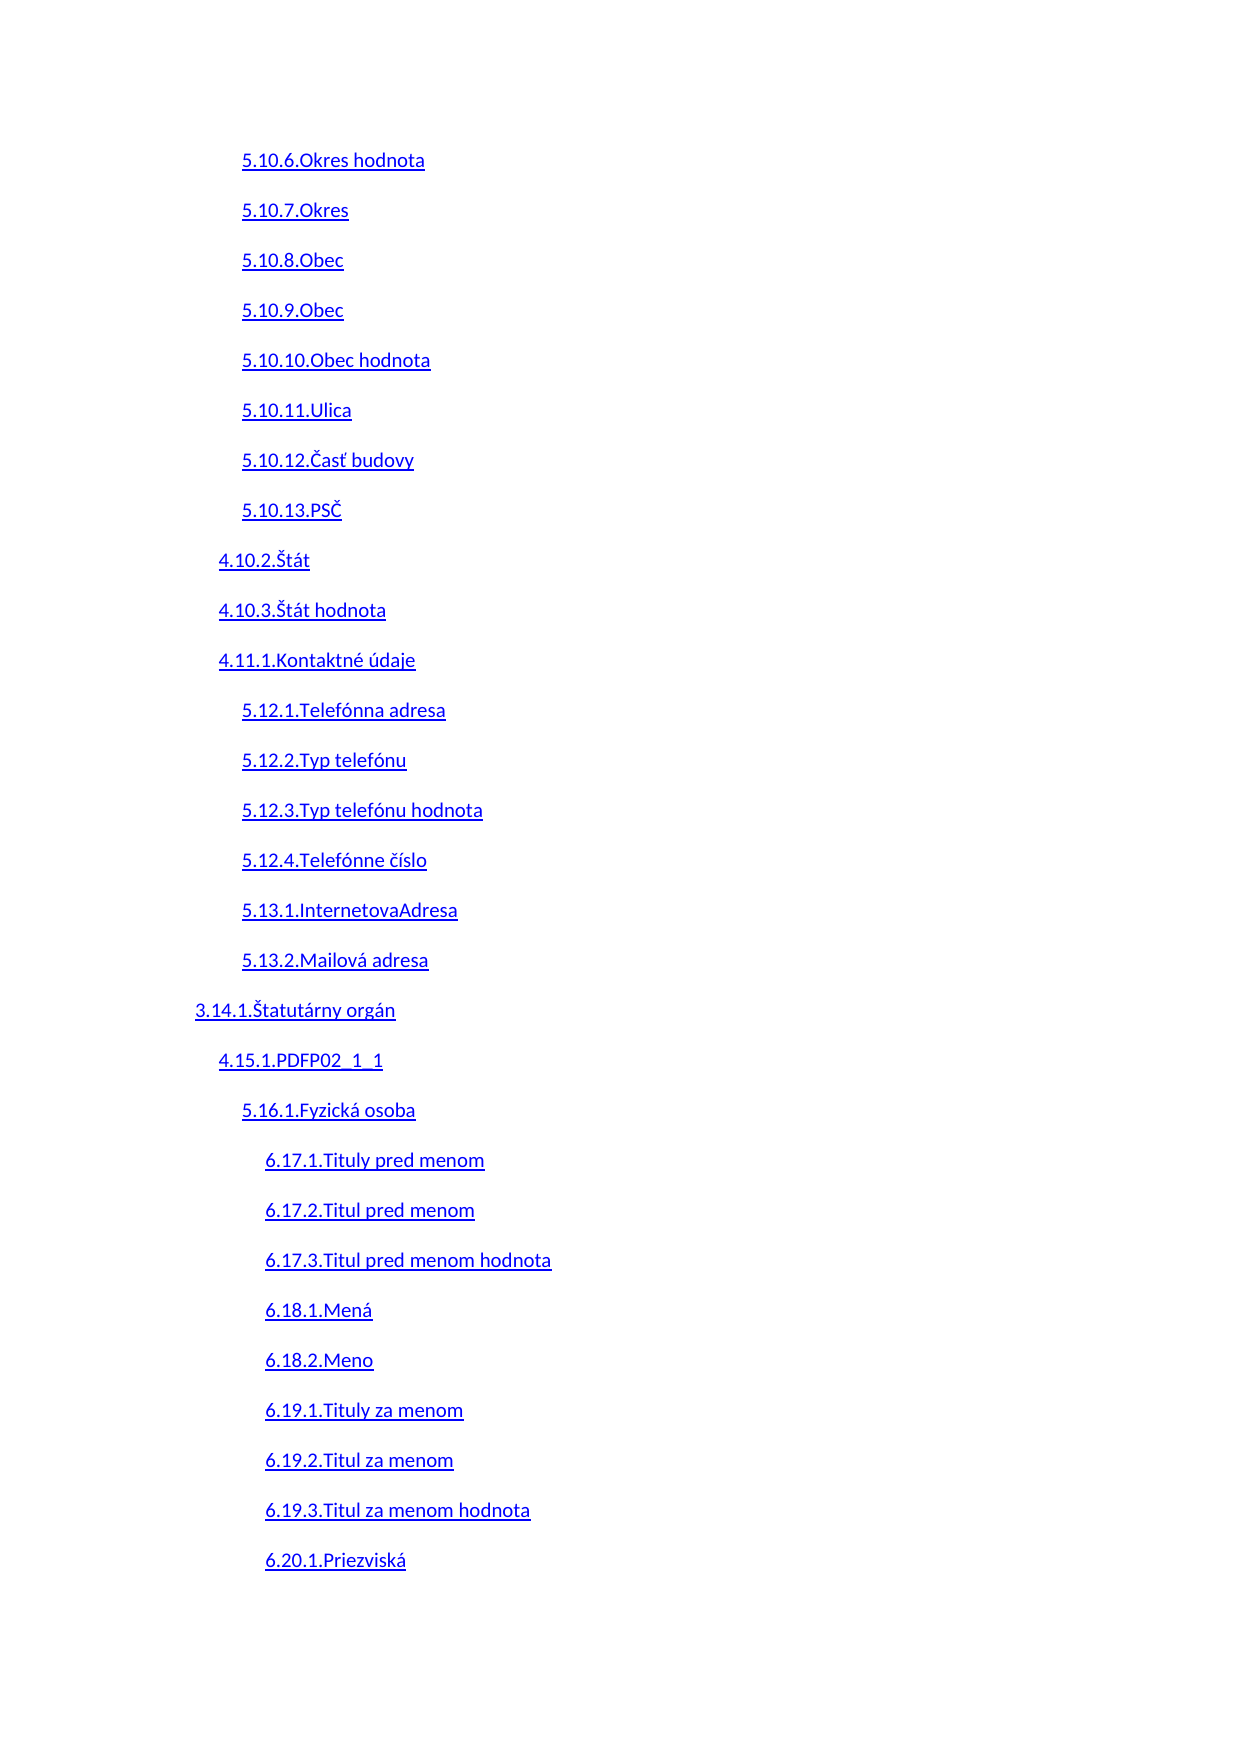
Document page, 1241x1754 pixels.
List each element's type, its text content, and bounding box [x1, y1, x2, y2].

text 6.17.2.Titul pred menom [148, 1198, 1093, 1223]
text 5.10.8.Obec [148, 248, 1093, 273]
text 5.10.12.Časť budovy [148, 448, 1093, 473]
text 6.18.2.Meno [148, 1348, 1093, 1373]
text 5.10.10.Obec hodnota [148, 348, 1093, 373]
text 4.10.3.Štát hodnota [148, 598, 1093, 623]
text 6.19.1.Tituly za menom [148, 1398, 1093, 1423]
text 5.10.6.Okres hodnota [148, 148, 1093, 173]
text 6.19.2.Titul za menom [148, 1448, 1093, 1473]
text 5.12.4.Telefónne číslo [148, 848, 1093, 873]
text 6.19.3.Titul za menom hodnota [148, 1498, 1093, 1523]
text 5.10.13.PSČ [148, 498, 1093, 523]
text 6.17.3.Titul pred menom hodnota [148, 1248, 1093, 1273]
text 5.12.1.Telefónna adresa [148, 698, 1093, 723]
text 4.15.1.PDFP02_1_1 [148, 1048, 1093, 1073]
text 5.12.3.Typ telefónu hodnota [148, 798, 1093, 823]
text 5.10.7.Okres [148, 198, 1093, 223]
text 4.10.2.Štát [148, 548, 1093, 573]
text 5.12.2.Typ telefónu [148, 748, 1093, 773]
text 5.13.2.Mailová adresa [148, 948, 1093, 973]
text 6.17.1.Tituly pred menom [148, 1148, 1093, 1173]
text 5.13.1.InternetovaAdresa [148, 898, 1093, 923]
text 6.18.1.Mená [148, 1298, 1093, 1323]
text 3.14.1.Štatutárny orgán [148, 998, 1093, 1023]
text 5.16.1.Fyzická osoba [148, 1098, 1093, 1123]
text 5.10.9.Obec [148, 298, 1093, 323]
text 5.10.11.Ulica [148, 398, 1093, 423]
text 6.20.1.Priezviská [148, 1548, 1093, 1573]
text 4.11.1.Kontaktné údaje [148, 648, 1093, 673]
